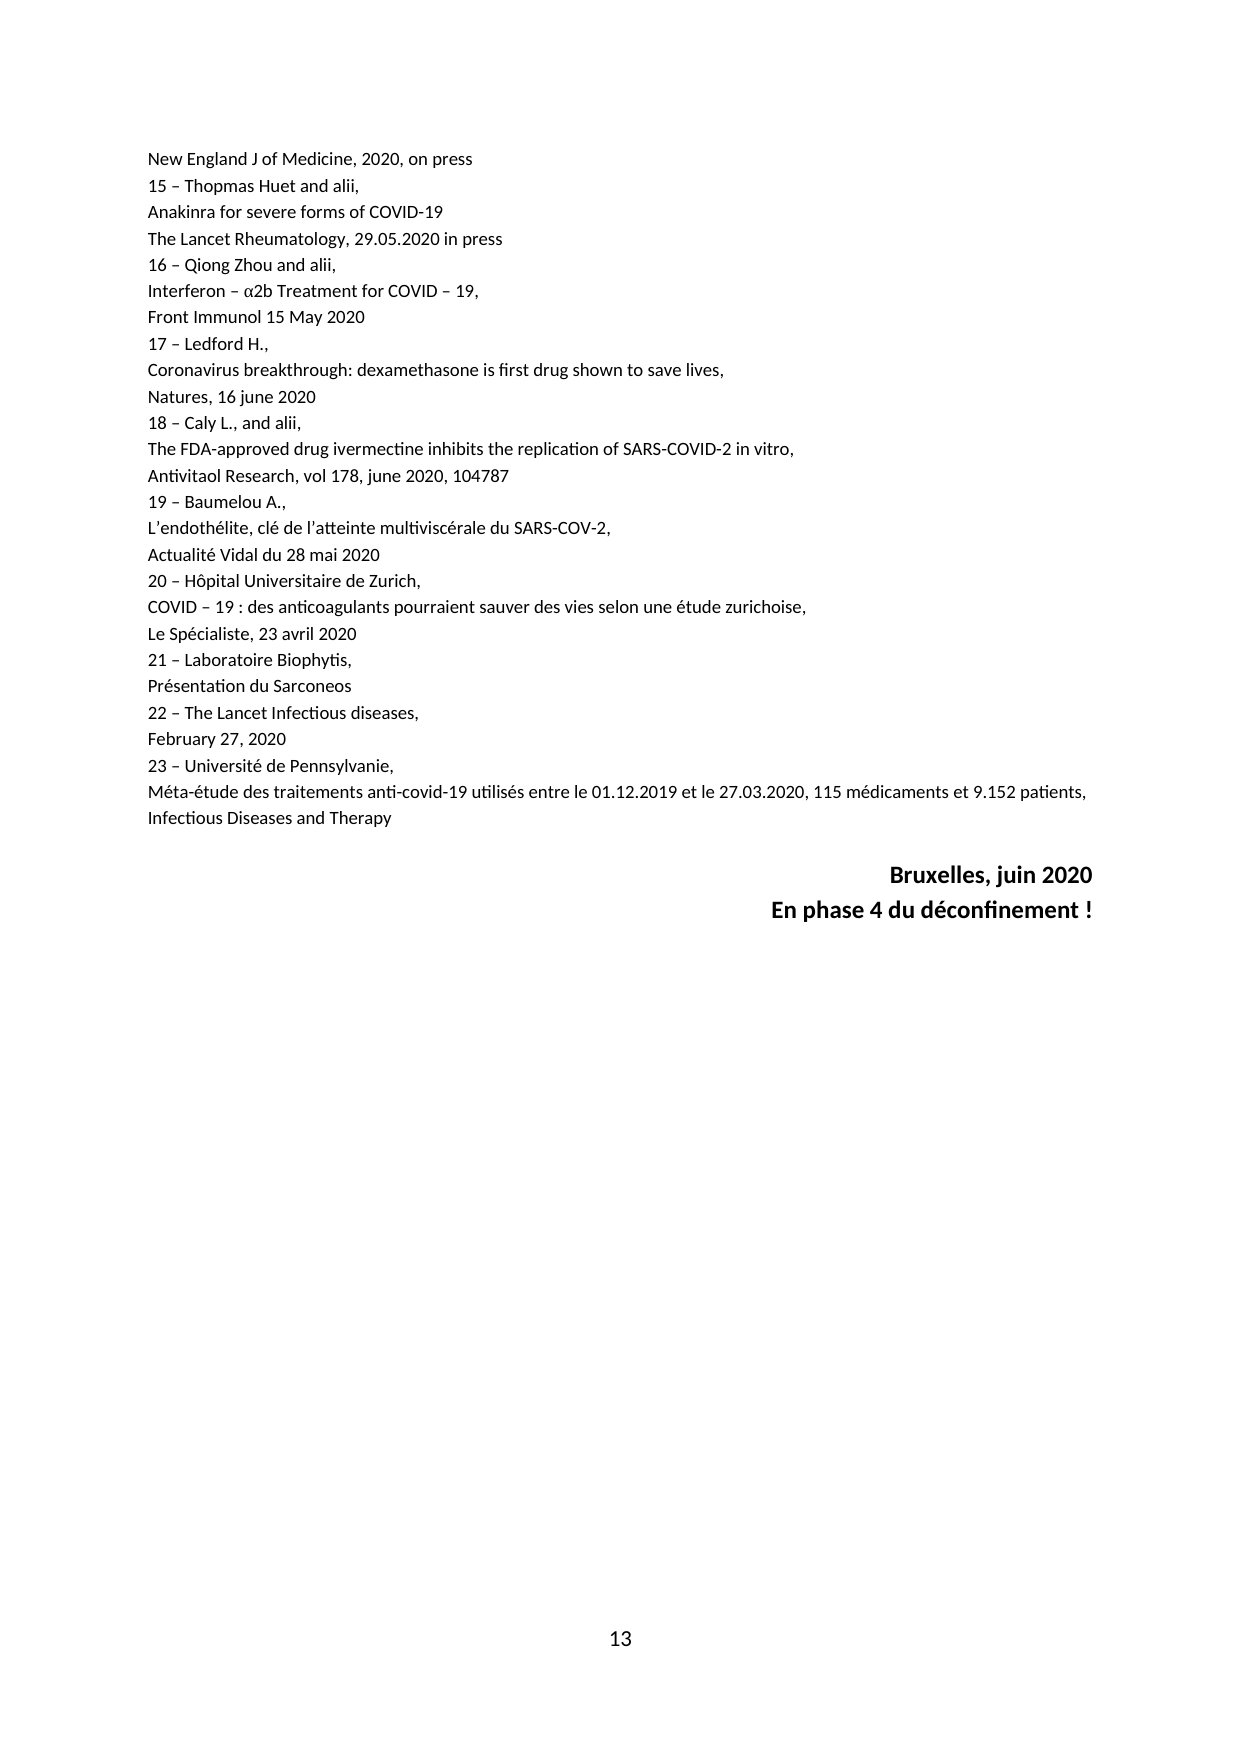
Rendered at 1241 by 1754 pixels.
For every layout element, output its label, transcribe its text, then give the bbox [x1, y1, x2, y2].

text 21 – Laboratoire Biophytis, [148, 648, 1093, 671]
text February 27, 2020 [148, 727, 1093, 750]
text Infectious Diseases and Therapy [148, 806, 1093, 829]
text En phase 4 du déconfinement ! [148, 894, 1093, 925]
text 23 – Université de Pennsylvanie, [148, 754, 1093, 777]
text New England J of Medicine, 2020, on press [148, 148, 1093, 171]
text Front Immunol 15 May 2020 [148, 306, 1093, 329]
text Coronavirus breakthrough: dexamethasone is first drug shown to save lives, [148, 358, 1093, 381]
text Présentation du Sarconeos [148, 675, 1093, 698]
text Anakinra for severe forms of COVID-19 [148, 200, 1093, 223]
text COVID – 19 : des anticoagulants pourraient sauver des vies selon une étude zurichoise, [148, 596, 1093, 618]
text 16 – Qiong Zhou and alii, [148, 253, 1093, 276]
text 22 – The Lancet Infectious diseases, [148, 701, 1093, 724]
text L’endothélite, clé de l’atteinte multiviscérale du SARS-COV-2, [148, 517, 1093, 539]
text The Lancet Rheumatology, 29.05.2020 in press [148, 227, 1093, 249]
text Antivitaol Research, vol 178, june 2020, 104787 [148, 464, 1093, 487]
text 15 – Thopmas Huet and alii, [148, 174, 1093, 197]
text 17 – Ledford H., [148, 332, 1093, 355]
text Bruxelles, juin 2020 [148, 859, 1093, 890]
text The FDA-approved drug ivermectine inhibits the replication of SARS-COVID-2 in vitro, [148, 437, 1093, 460]
text 19 – Baumelou A., [148, 490, 1093, 513]
text Le Spécialiste, 23 avril 2020 [148, 622, 1093, 645]
text Natures, 16 june 2020 [148, 385, 1093, 408]
text Interferon – α2b Treatment for COVID – 19, [148, 279, 1093, 302]
text Actualité Vidal du 28 mai 2020 [148, 543, 1093, 566]
text Méta-étude des traitements anti-covid-19 utilisés entre le 01.12.2019 et le 27.03.2020, 115 médicaments et 9.152 patients, [148, 780, 1093, 803]
text 18 – Caly L., and alii, [148, 411, 1093, 434]
text 20 – Hôpital Universitaire de Zurich, [148, 569, 1093, 592]
